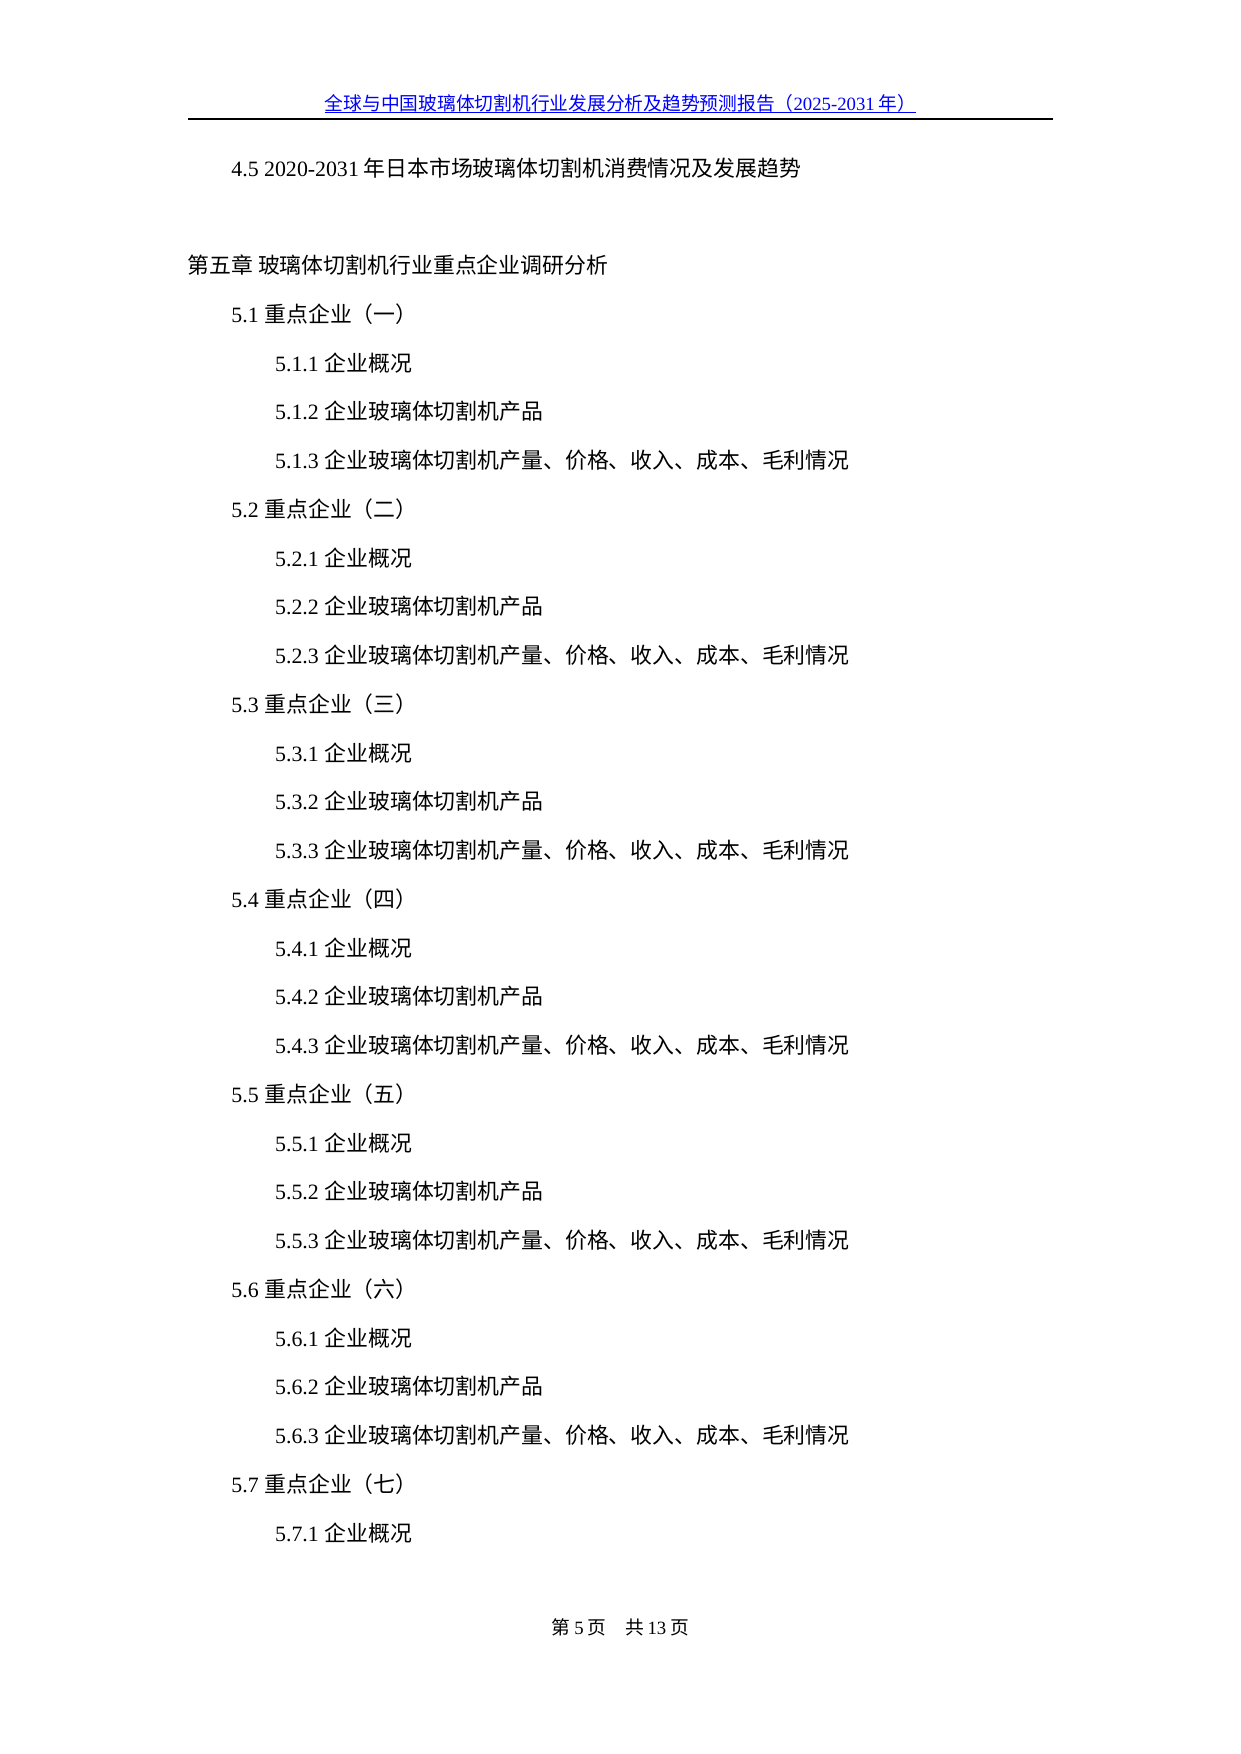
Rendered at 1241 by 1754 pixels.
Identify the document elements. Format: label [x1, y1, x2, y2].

text [187, 150, 1053, 1548]
